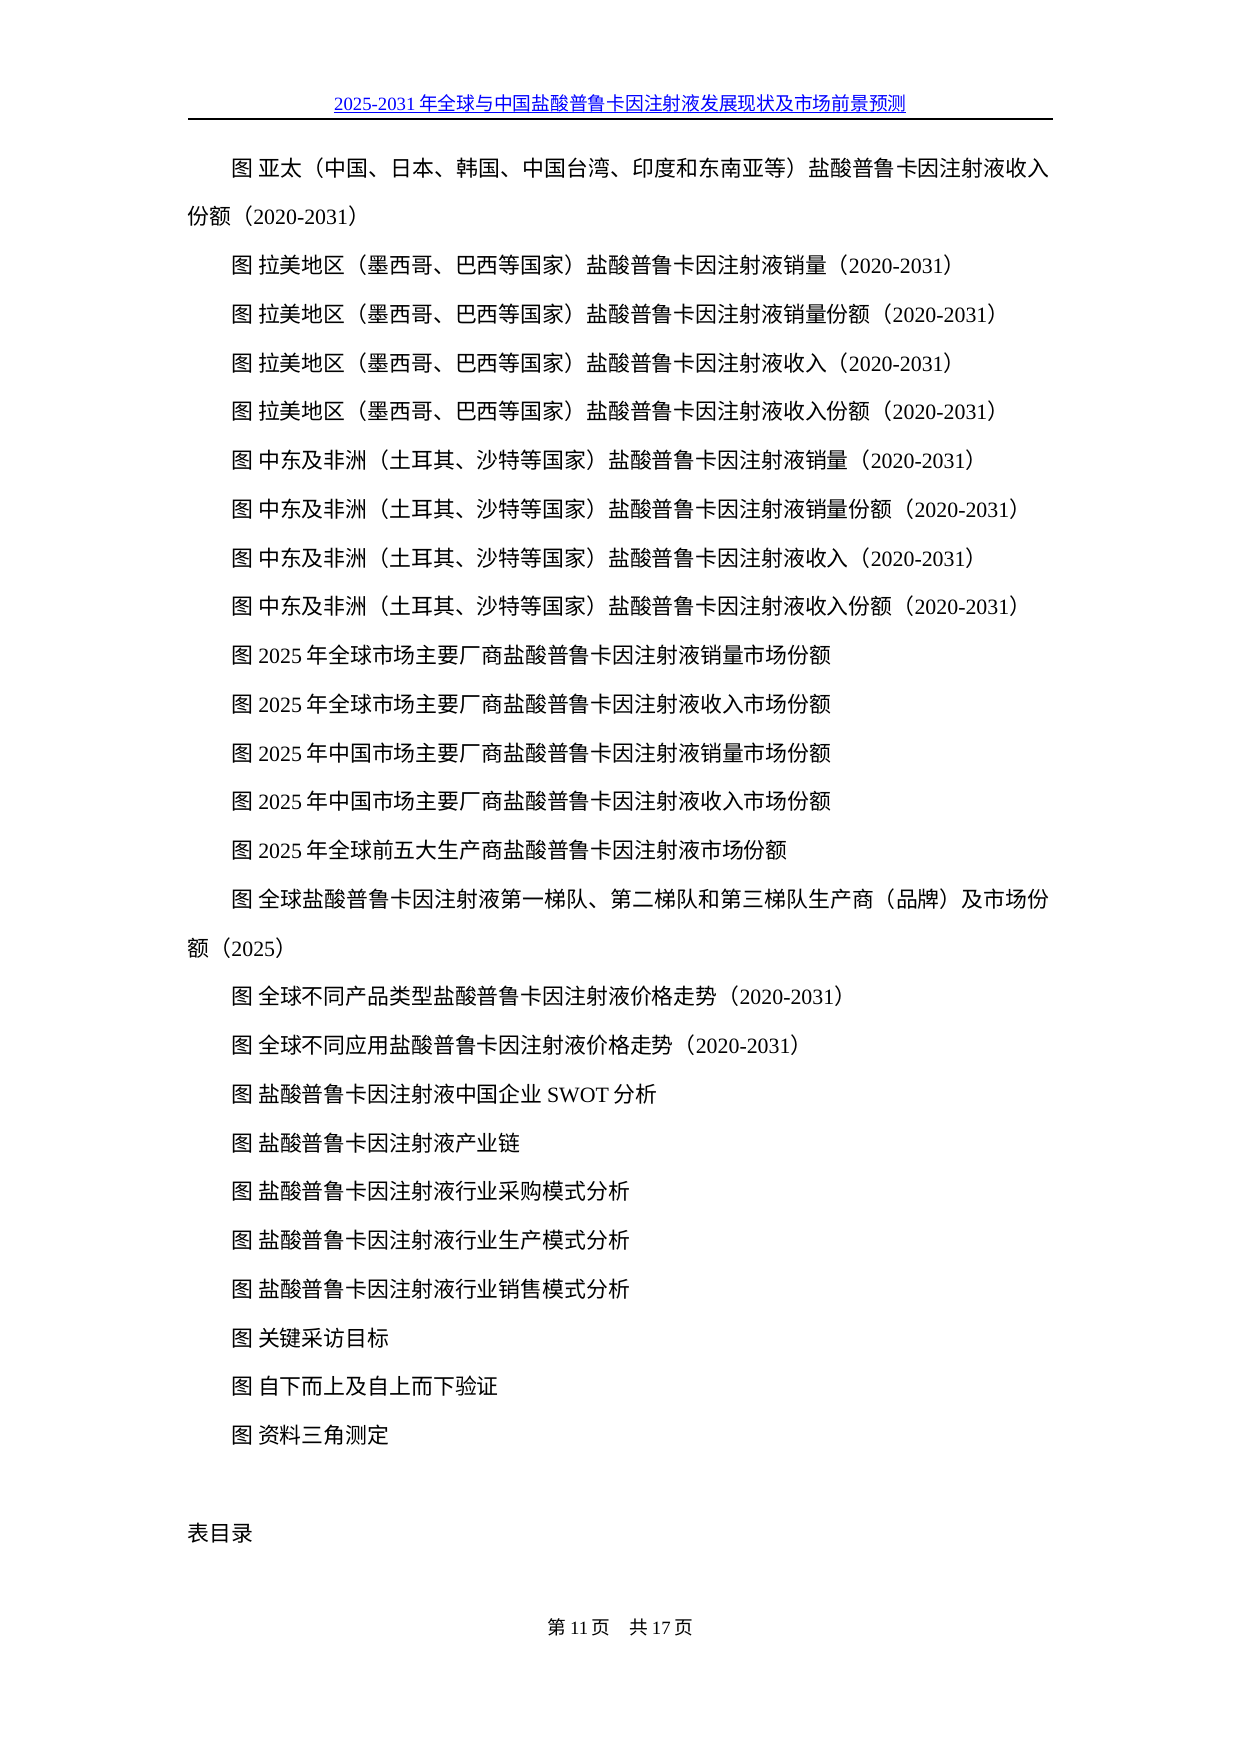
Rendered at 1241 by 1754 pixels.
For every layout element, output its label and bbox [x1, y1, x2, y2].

text [187, 150, 1053, 1548]
